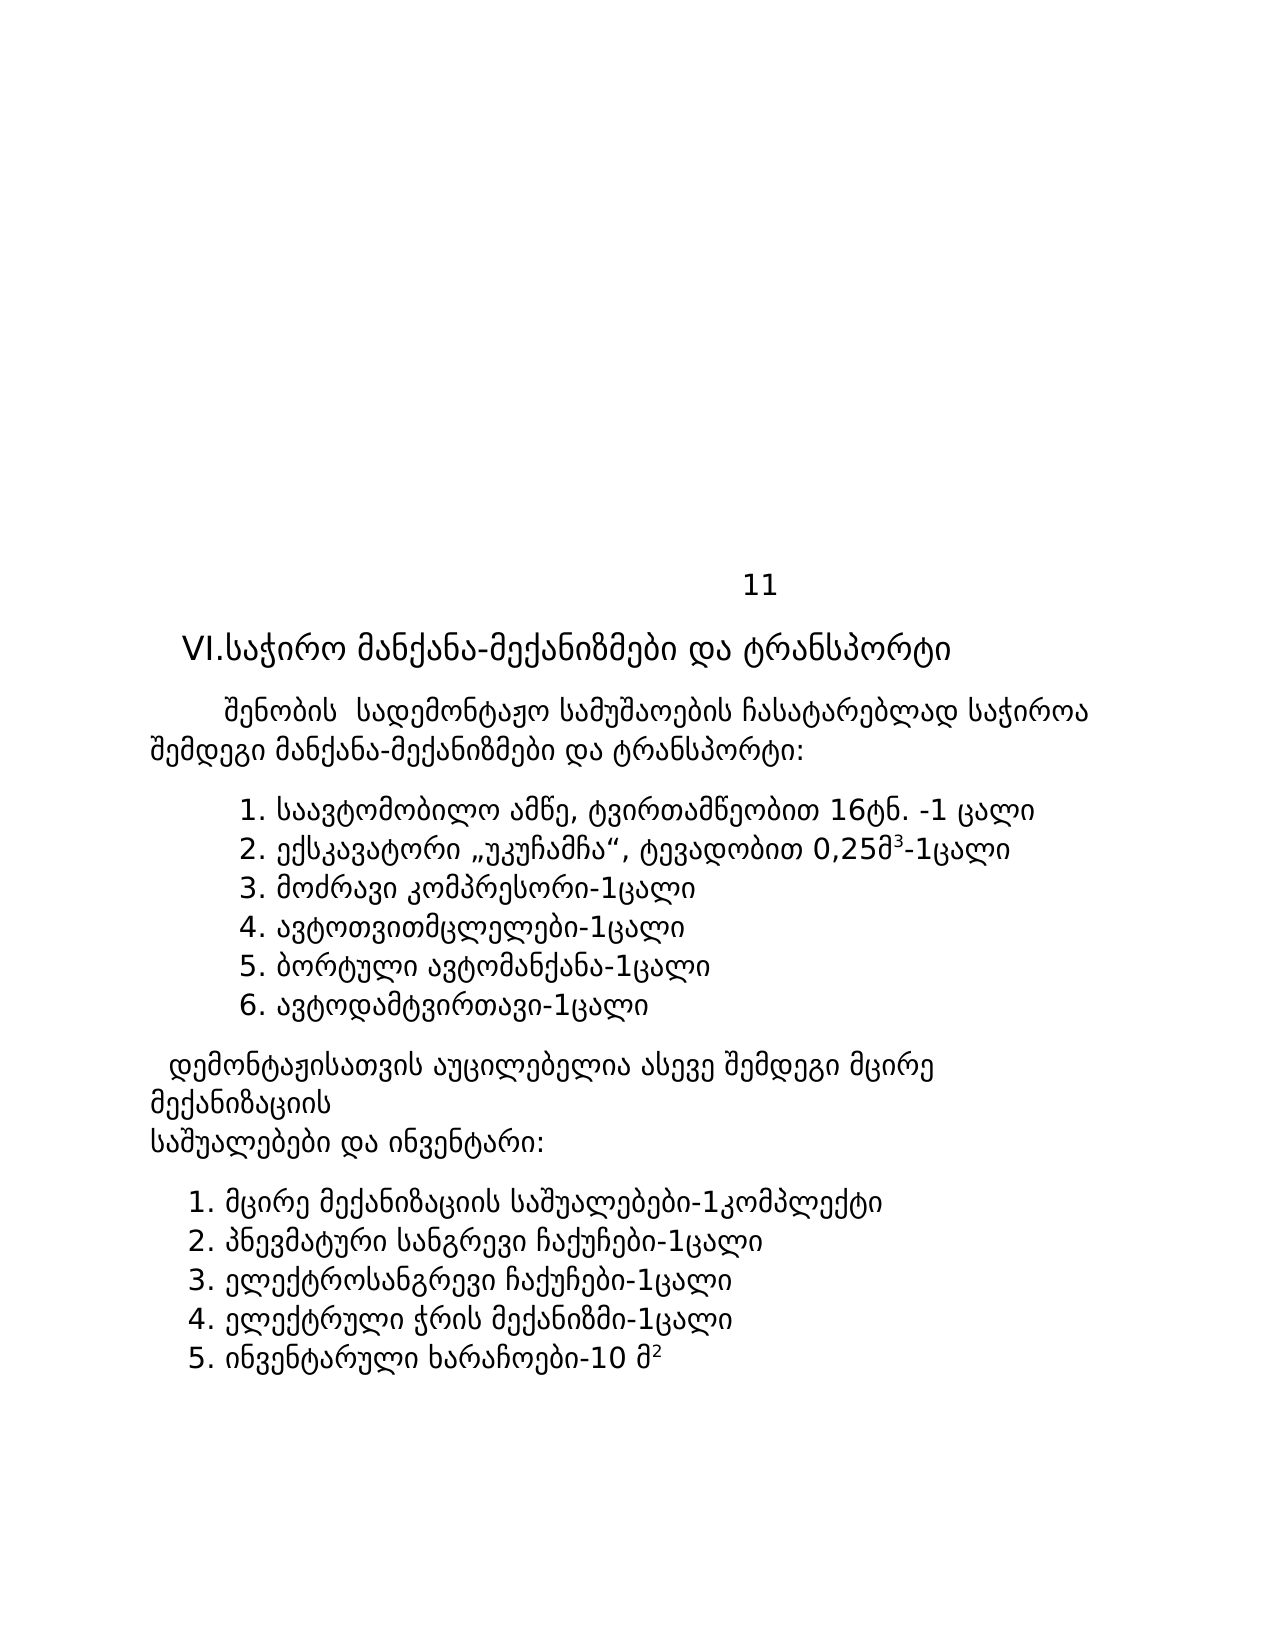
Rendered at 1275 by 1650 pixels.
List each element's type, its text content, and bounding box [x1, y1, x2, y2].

list პნევმატური სანგრევი ჩაქუჩები-1ცალი [187, 1224, 1125, 1258]
list ექსკავატორი „უკუჩამჩა“, ტევადობით 0,25მ3-1ცალი [239, 832, 1125, 866]
text შენობის სადემონტაჟო სამუშაოების ჩასატარებლად საჭიროა შემდეგი მანქანა-მექანიზმები და ტრანსპორტი: [150, 694, 1125, 767]
text საშუალებები და ინვენტარი: [150, 1126, 1125, 1160]
list ელექტროსანგრევი ჩაქუჩები-1ცალი [187, 1263, 1125, 1297]
list მცირე მექანიზაციის საშუალებები-1კომპლექტი [187, 1186, 1125, 1219]
text დემონტაჟისათვის აუცილებელია ასევე შემდეგი მცირე მექანიზაციის [150, 1048, 1125, 1121]
text VI.საჭირო მანქანა-მექანიზმები და ტრანსპორტი [150, 629, 1125, 668]
list ელექტრული ჭრის მექანიზმი-1ცალი [187, 1302, 1125, 1336]
list ავტოდამტვირთავი-1ცალი [239, 988, 1125, 1022]
list ავტოთვითმცლელები-1ცალი [239, 910, 1125, 944]
text 11 [150, 568, 1125, 602]
list ინვენტარული ხარაჩოები-10 მ2 [187, 1341, 1125, 1375]
list მოძრავი კომპრესორი-1ცალი [239, 871, 1125, 905]
list ბორტული ავტომანქანა-1ცალი [239, 949, 1125, 983]
list საავტომობილო ამწე, ტვირთამწეობით 16ტნ. -1 ცალი [239, 793, 1125, 827]
